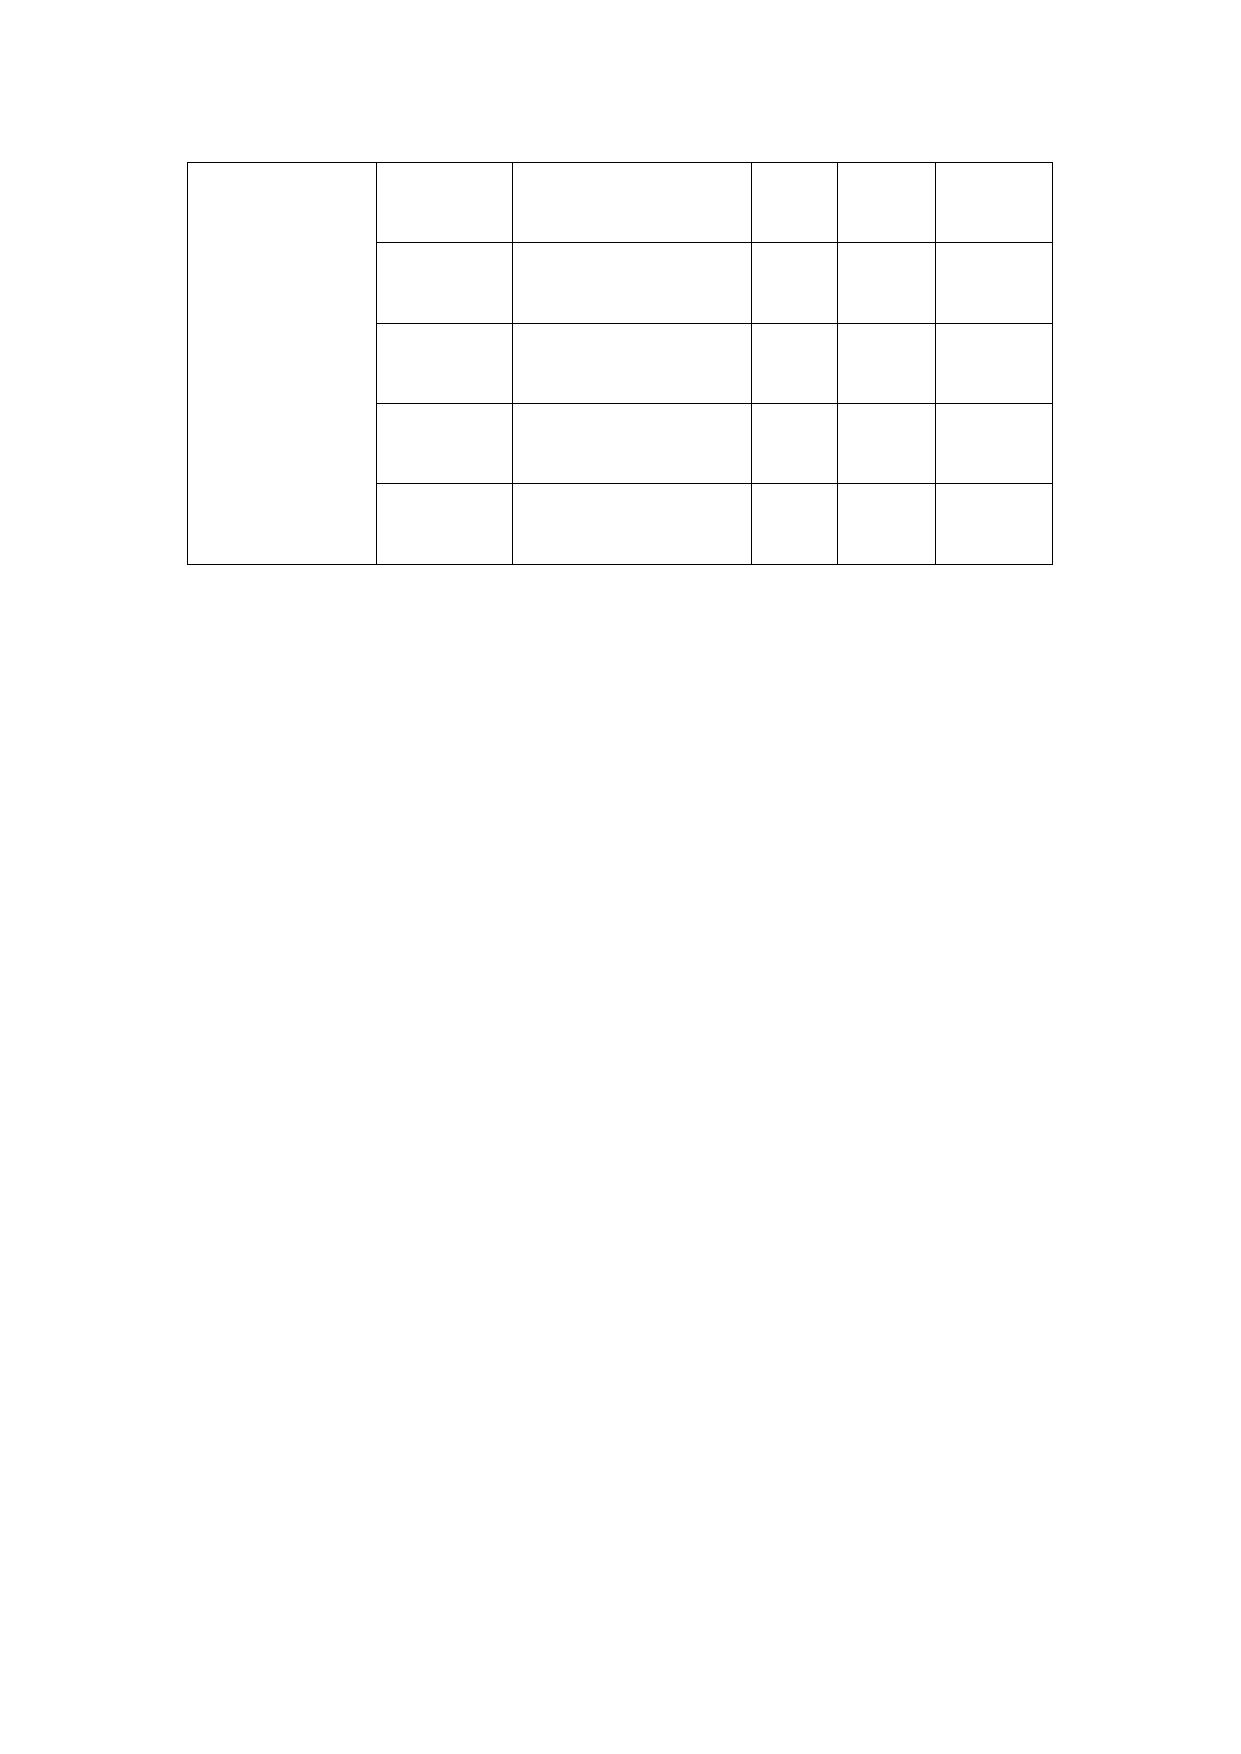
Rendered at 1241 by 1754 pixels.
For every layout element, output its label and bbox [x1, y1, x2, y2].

table_cell [513, 404, 751, 483]
table_cell [377, 404, 512, 483]
table_cell [513, 163, 751, 242]
table_cell [838, 243, 935, 323]
table_cell [752, 404, 837, 483]
table_cell [752, 324, 837, 403]
table_cell [513, 484, 751, 563]
table_cell [752, 243, 837, 323]
table_cell [377, 484, 512, 563]
table_cell [936, 404, 1052, 483]
table_cell [936, 324, 1052, 403]
table_cell [838, 484, 935, 563]
table_cell [838, 324, 935, 403]
table_cell [377, 324, 512, 403]
table_cell [936, 163, 1052, 242]
table_cell [838, 163, 935, 242]
table_cell [752, 484, 837, 563]
table_cell [936, 484, 1052, 563]
table_cell [752, 163, 837, 242]
table_cell [936, 243, 1052, 323]
table_cell [513, 324, 751, 403]
table_cell [377, 243, 512, 323]
table_cell [513, 243, 751, 323]
table_cell [377, 163, 512, 242]
table_cell [838, 404, 935, 483]
